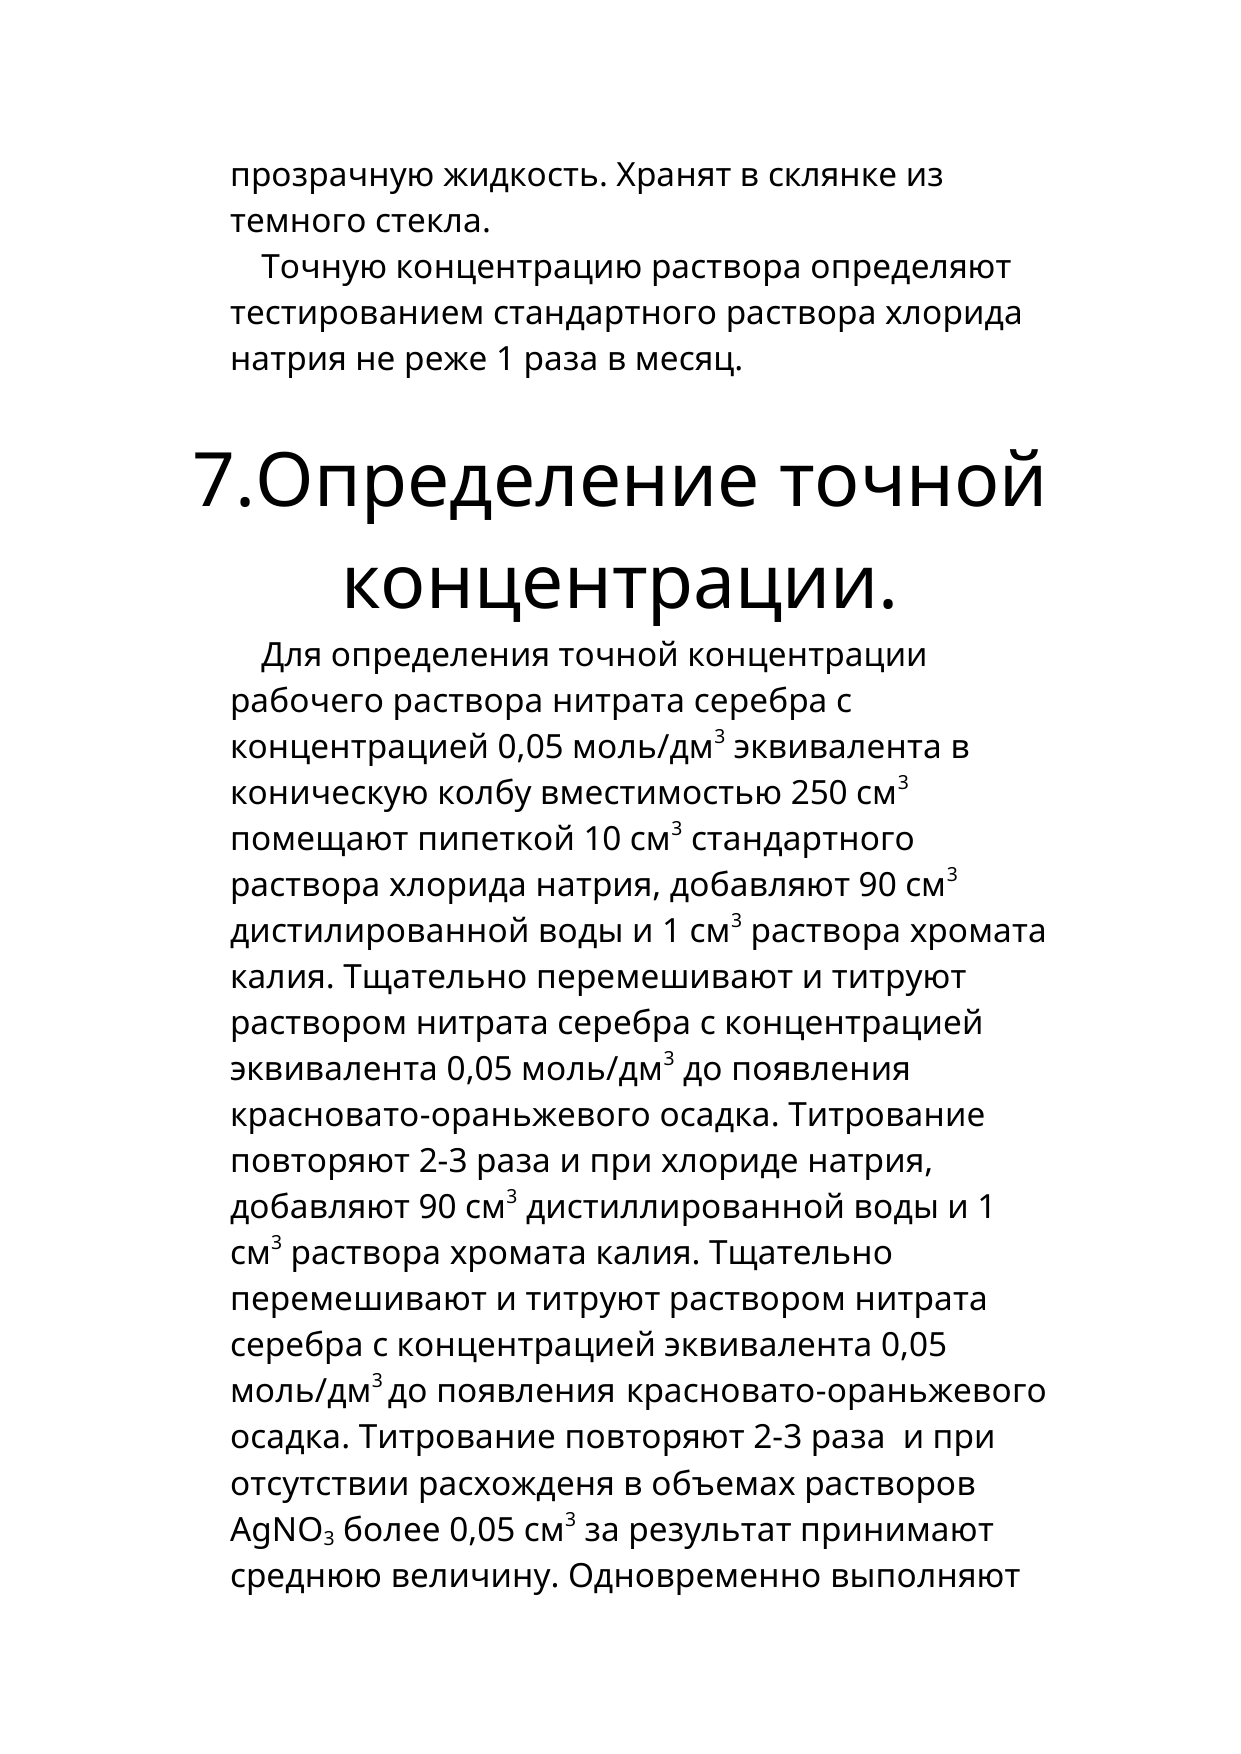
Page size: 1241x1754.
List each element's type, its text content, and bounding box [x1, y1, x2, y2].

subtitle 7.Определение точной концентрации. [187, 426, 1053, 630]
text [230, 630, 1053, 1597]
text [230, 150, 1053, 242]
text Точную концентрацию раствора определяют тестированием стандартного раствора хлорида натрия не реже 1 раза в месяц. [230, 242, 1053, 380]
